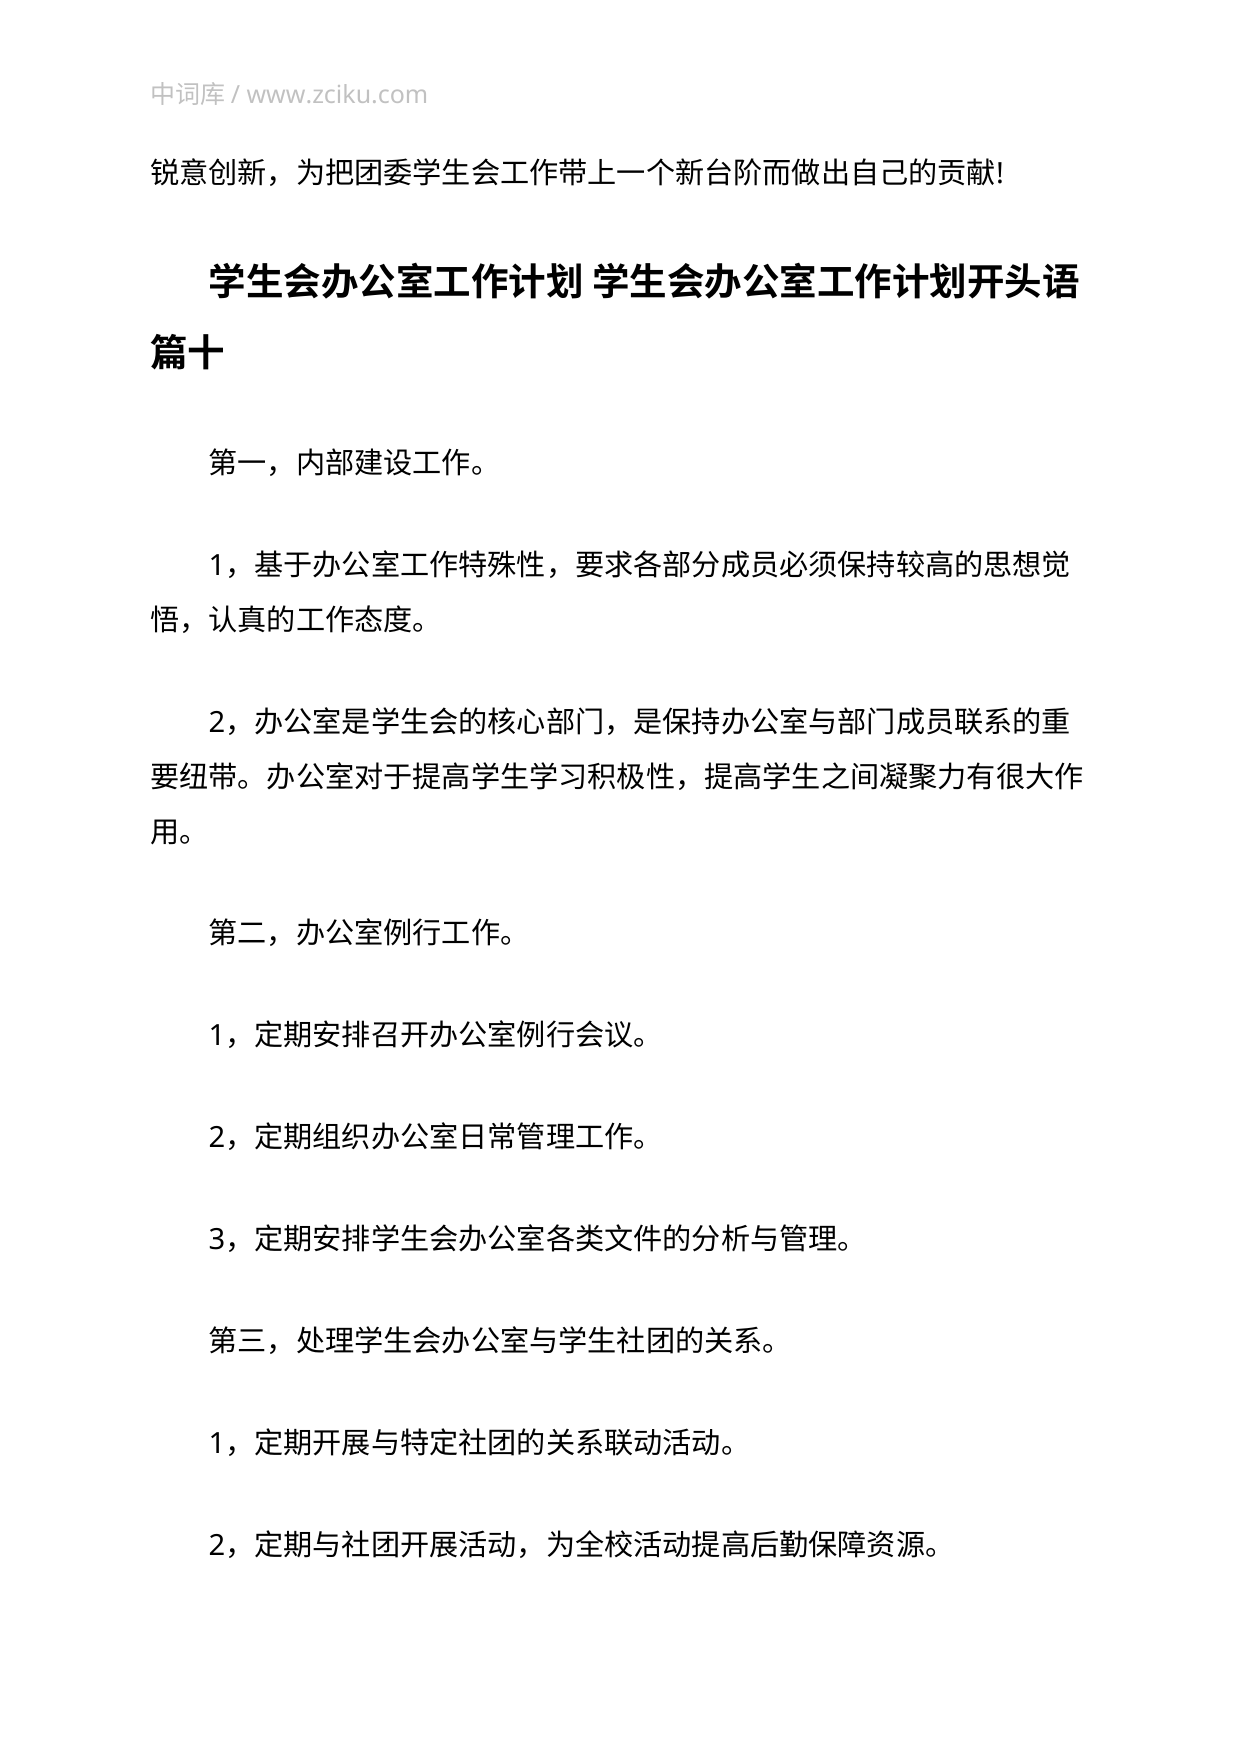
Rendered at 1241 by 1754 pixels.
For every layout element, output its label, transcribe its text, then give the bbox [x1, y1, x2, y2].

text 第一，内部建设工作。 [150, 440, 1090, 482]
text 3，定期安排学生会办公室各类文件的分析与管理。 [150, 1216, 1090, 1258]
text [150, 150, 1090, 192]
text 1，定期安排召开办公室例行会议。 [150, 1012, 1090, 1054]
text 2，办公室是学生会的核心部门，是保持办公室与部门成员联系的重要纽带。办公室对于提高学生学习积极性，提高学生之间凝聚力有很大作用。 [150, 698, 1090, 851]
text 学生会办公室工作计划 学生会办公室工作计划开头语篇十 [150, 252, 1090, 377]
text 第三，处理学生会办公室与学生社团的关系。 [150, 1318, 1090, 1360]
text 2，定期组织办公室日常管理工作。 [150, 1114, 1090, 1156]
text 1，基于办公室工作特殊性，要求各部分成员必须保持较高的思想觉悟，认真的工作态度。 [150, 542, 1090, 639]
text 1，定期开展与特定社团的关系联动活动。 [150, 1419, 1090, 1462]
text 第二，办公室例行工作。 [150, 910, 1090, 952]
text 2，定期与社团开展活动，为全校活动提高后勤保障资源。 [150, 1522, 1090, 1564]
